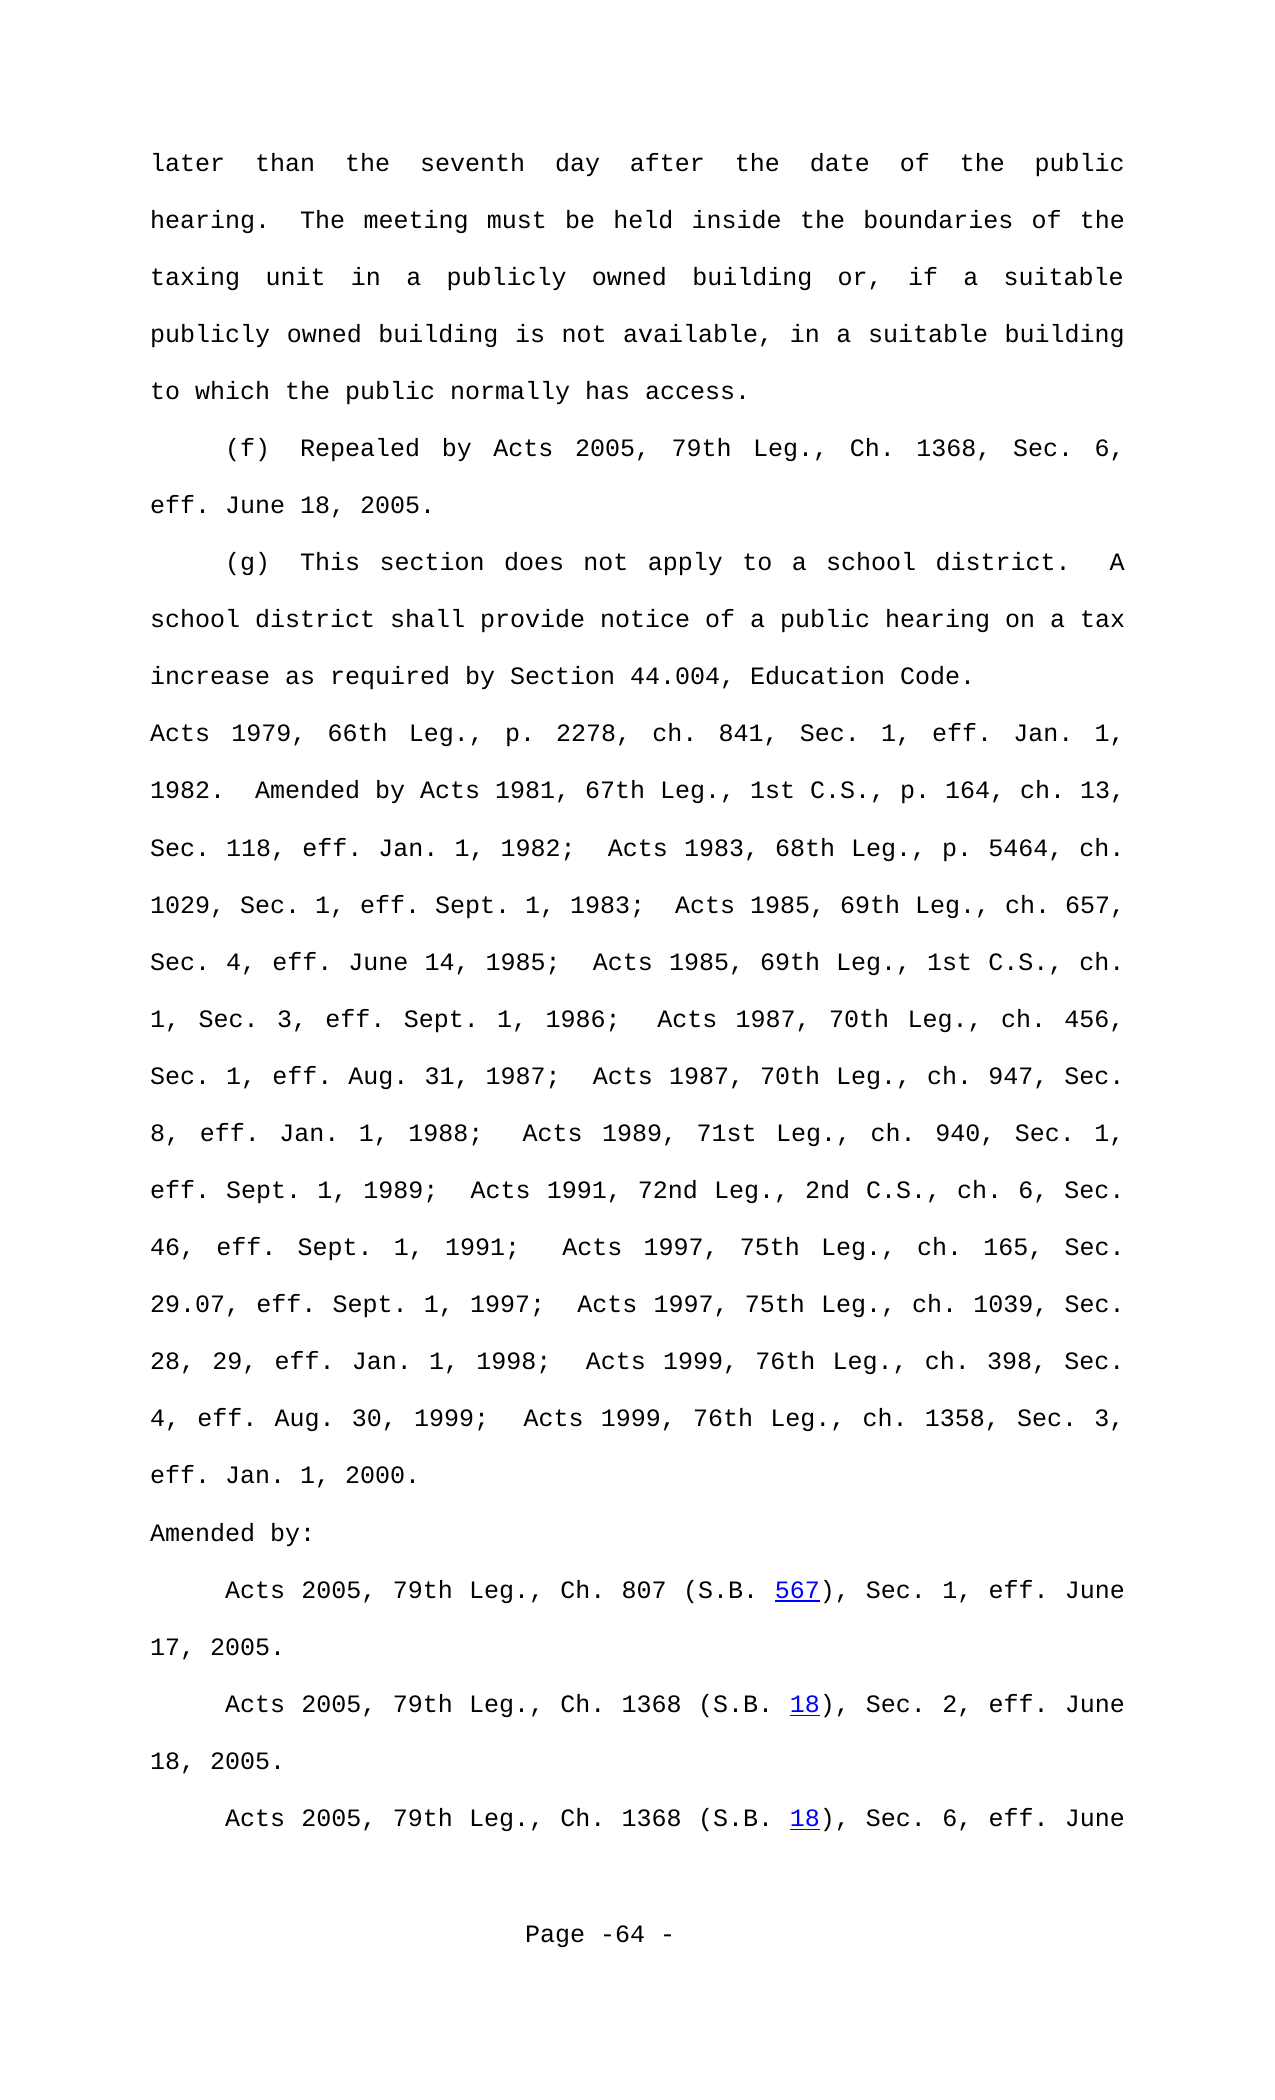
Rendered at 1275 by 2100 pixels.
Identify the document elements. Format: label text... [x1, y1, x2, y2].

text Acts 2005, 79th Leg., Ch. 1368 (S.B. 18), Sec. 6, eff. June 18, 2005. [150, 1805, 1125, 1834]
text Acts 1979, 66th Leg., p. 2278, ch. 841, Sec. 1, eff. Jan. 1, 1982. Amended by Acts 1981, 67th Leg., 1st C.S., p. 164, ch. 13, Sec. 118, eff. Jan. 1, 1982; Acts 1983, 68th Leg., p. 5464, ch. 1029, Sec. 1, eff. Sept. 1, 1983; Acts 1985, 69th Leg., ch. 657, Sec. 4, eff. June 14, 1985; Acts 1985, 69th Leg., 1st C.S., ch. 1, Sec. 3, eff. Sept. 1, 1986; Acts 1987, 70th Leg., ch. 456, Sec. 1, eff. Aug. 31, 1987; Acts 1987, 70th Leg., ch. 947, Sec. 8, eff. Jan. 1, 1988; Acts 1989, 71st Leg., ch. 940, Sec. 1, eff. Sept. 1, 1989; Acts 1991, 72nd Leg., 2nd C.S., ch. 6, Sec. 46, eff. Sept. 1, 1991; Acts 1997, 75th Leg., ch. 165, Sec. 29.07, eff. Sept. 1, 1997; Acts 1997, 75th Leg., ch. 1039, Sec. 28, 29, eff. Jan. 1, 1998; Acts 1999, 76th Leg., ch. 398, Sec. 4, eff. Aug. 30, 1999; Acts 1999, 76th Leg., ch. 1358, Sec. 3, eff. Jan. 1, 2000. [150, 721, 1125, 1491]
text (f) Repealed by Acts 2005, 79th Leg., Ch. 1368, Sec. 6, eff. June 18, 2005. [150, 435, 1125, 521]
text Acts 2005, 79th Leg., Ch. 807 (S.B. 567), Sec. 1, eff. June 17, 2005. [150, 1577, 1125, 1663]
text (g) This section does not apply to a school district. A school district shall provide notice of a public hearing on a tax increase as required by Section 44.004, Education Code. [150, 549, 1125, 692]
text Amended by: [150, 1520, 1125, 1548]
text Acts 2005, 79th Leg., Ch. 1368 (S.B. 18), Sec. 2, eff. June 18, 2005. [150, 1691, 1125, 1777]
